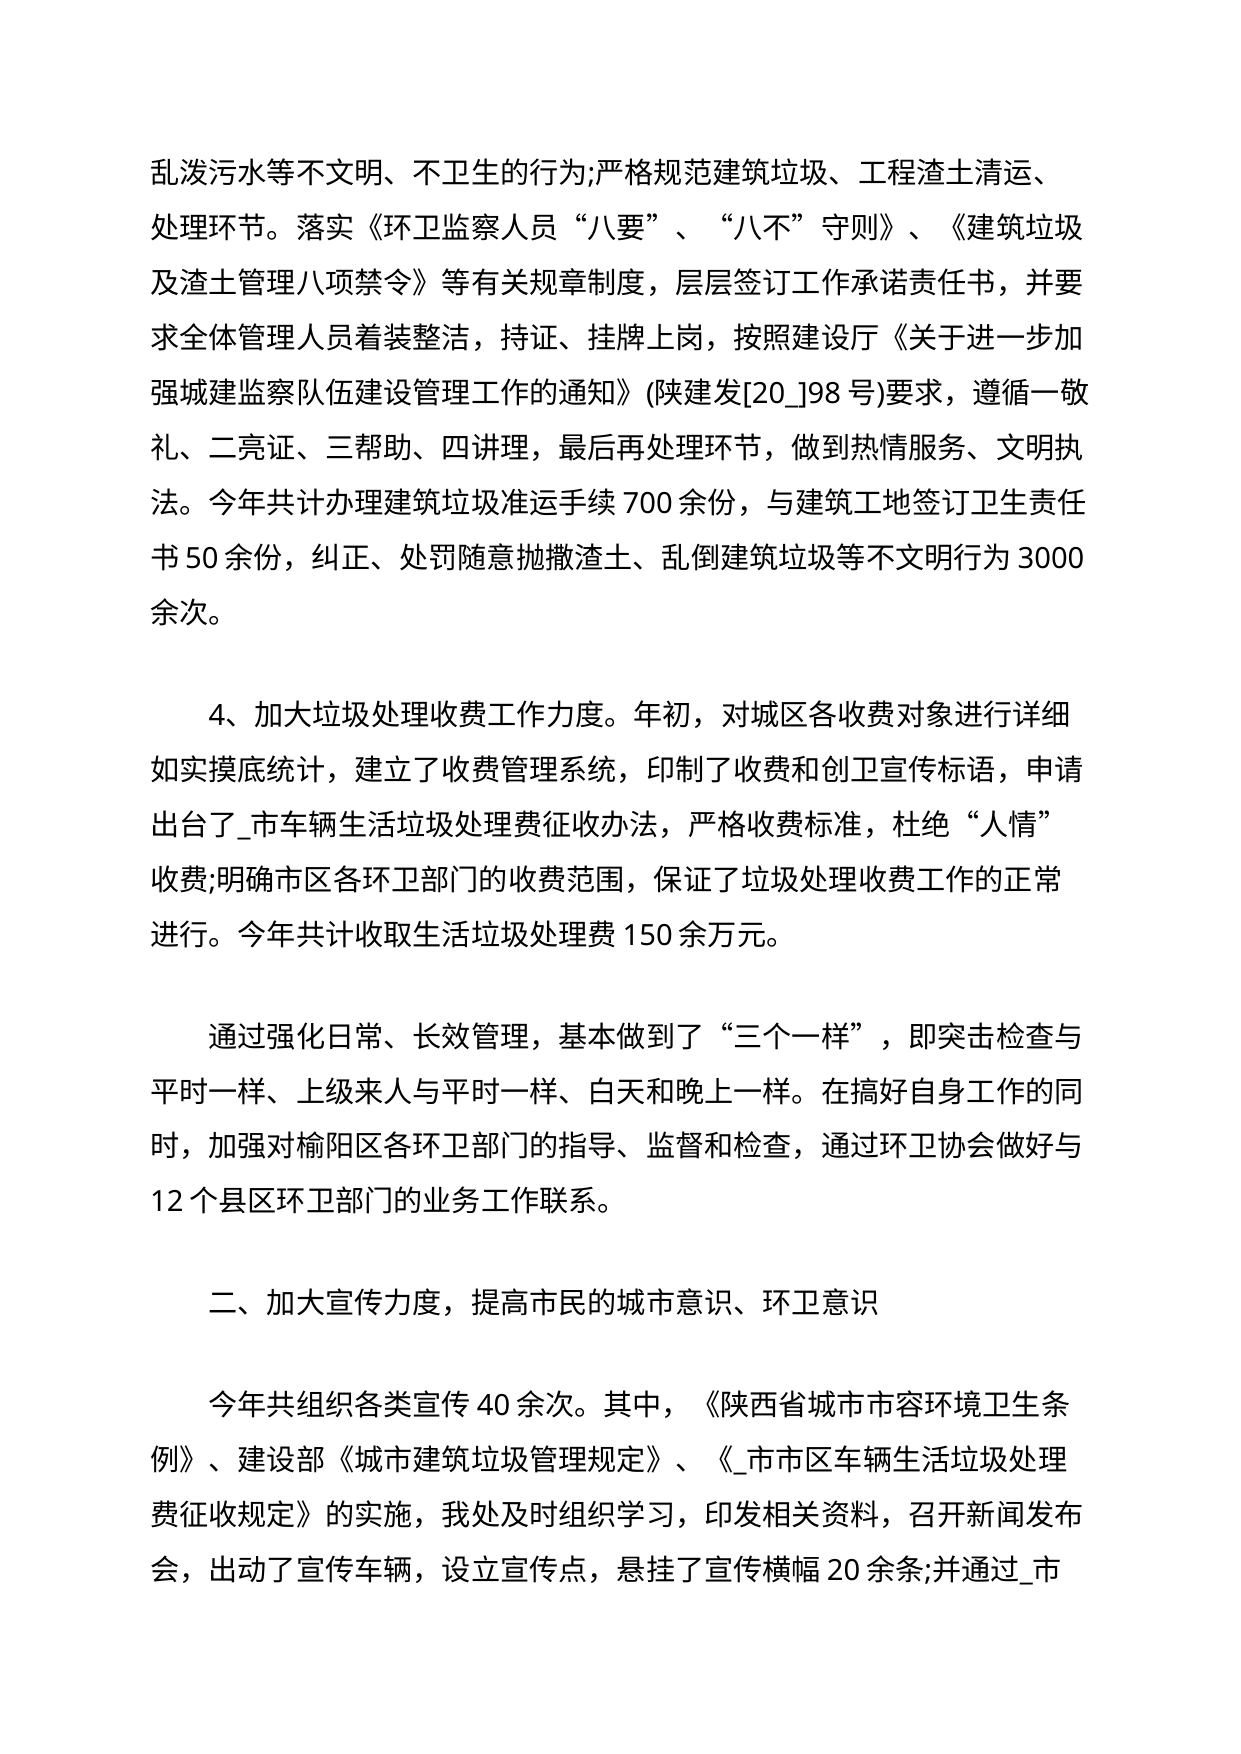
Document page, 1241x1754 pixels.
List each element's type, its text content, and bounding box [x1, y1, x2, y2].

text 4、加大垃圾处理收费工作力度。年初，对城区各收费对象进行详细如实摸底统计，建立了收费管理系统，印制了收费和创卫宣传标语，申请出台了_市车辆生活垃圾处理费征收办法，严格收费标准，杜绝“人情”收费;明确市区各环卫部门的收费范围，保证了垃圾处理收费工作的正常进行。今年共计收取生活垃圾处理费150余万元。 [150, 691, 1090, 954]
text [150, 150, 1090, 632]
text 通过强化日常、长效管理，基本做到了“三个一样”，即突击检查与平时一样、上级来人与平时一样、白天和晚上一样。在搞好自身工作的同时，加强对榆阳区各环卫部门的指导、监督和检查，通过环卫协会做好与12个县区环卫部门的业务工作联系。 [150, 1013, 1090, 1220]
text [150, 1382, 1090, 1589]
text 二、加大宣传力度，提高市民的城市意识、环卫意识 [150, 1280, 1090, 1322]
